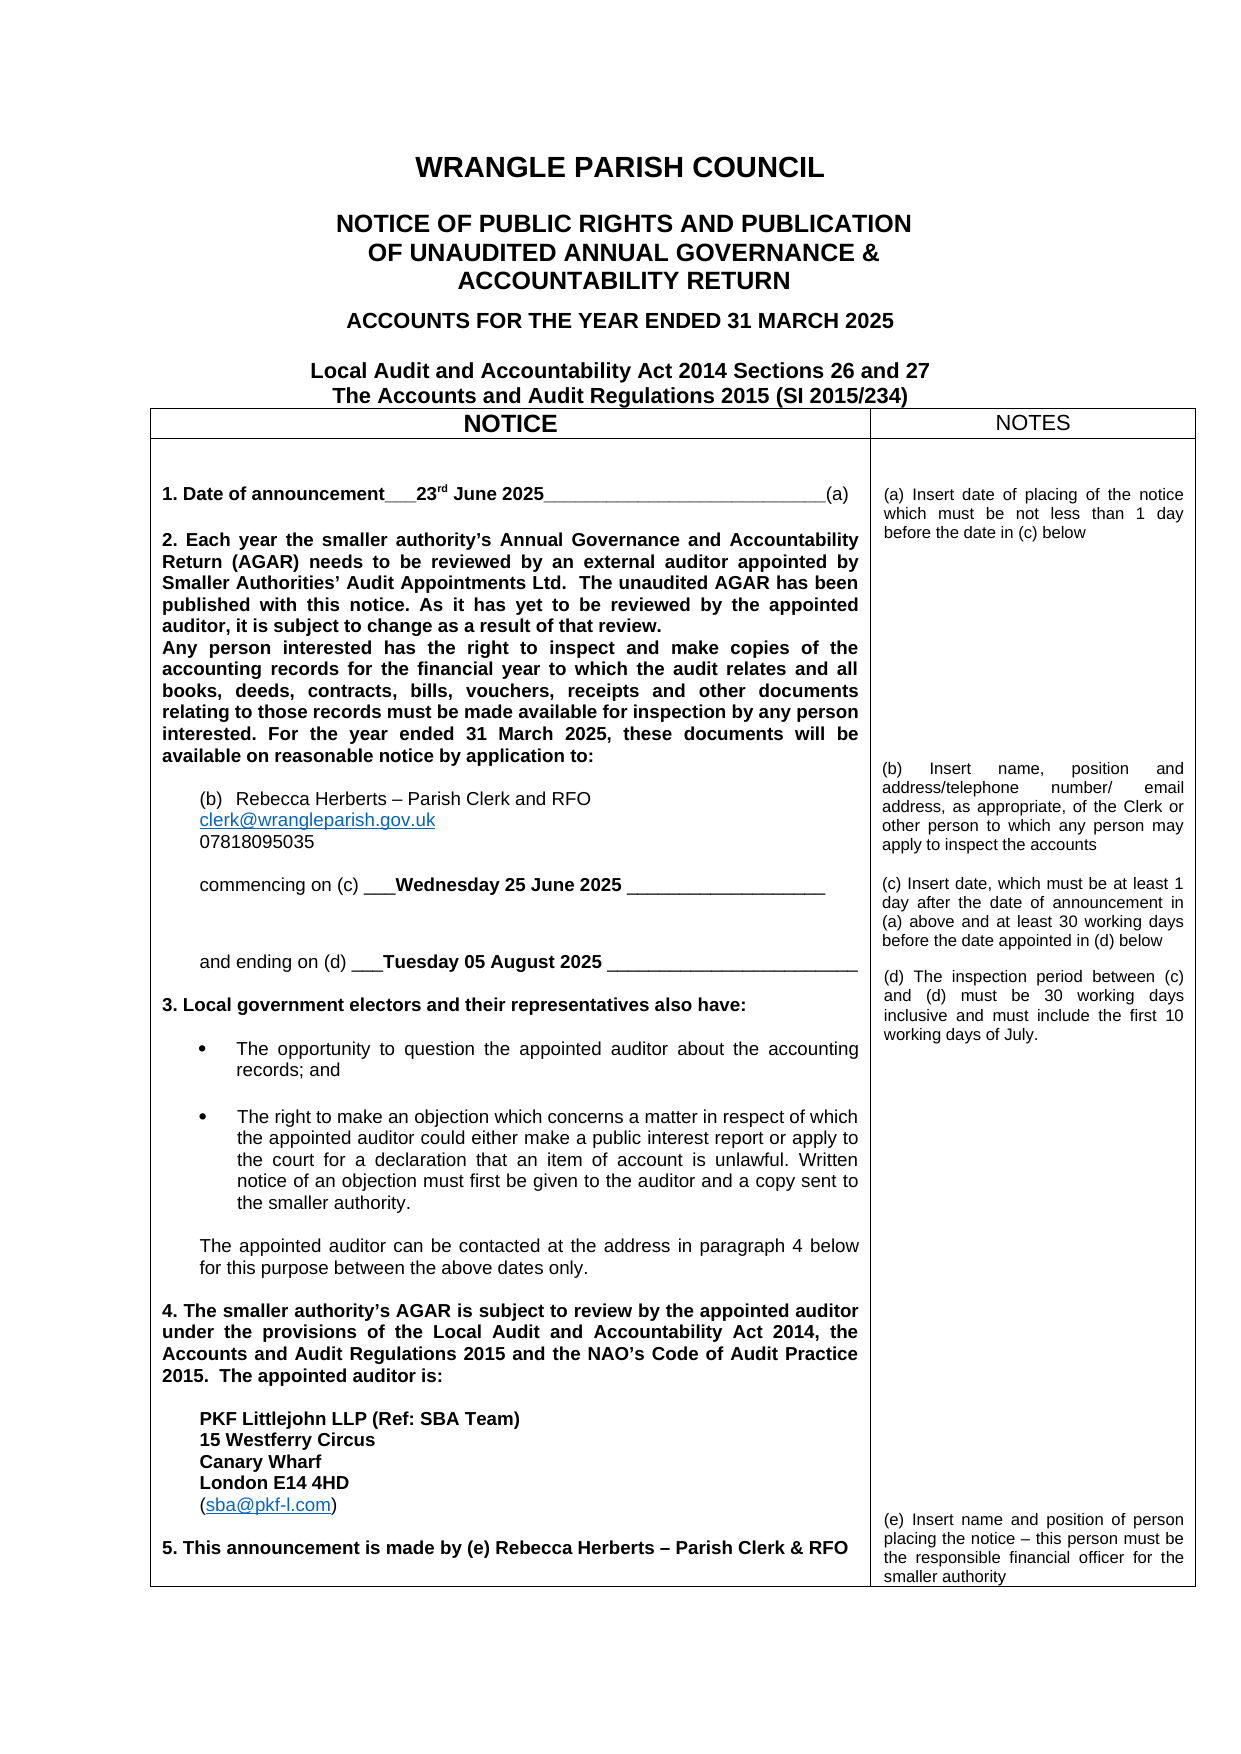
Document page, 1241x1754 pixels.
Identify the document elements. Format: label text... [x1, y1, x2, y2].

text NOTICE OF PUBLIC RIGHTS AND PUBLICATION OF UNAUDITED ANNUAL GOVERNANCE & ACCOUNTABILITY RETURN [327, 209, 921, 295]
table_cell 1. Date of announcement___23rd June 2025___________________________(a) 2. Each year the smaller authority’s Annual Governance and Accountability Return (AGAR) needs to be reviewed by an external auditor appointed by Smaller Authorities’ Audit Appointments Ltd. The unaudited AGAR has been published with this notice. As it has yet to be reviewed by the appointed auditor, it is subject to change as a result of that review. Any person interested has the right to inspect and make copies of the accounting records for the financial year to which the audit relates and all books, deeds, contracts, bills, vouchers, receipts and other documents relating to those records must be made available for inspection by any person interested. For the year ended 31 March 2025, these documents will be available on reasonable notice by application to: (b) Rebecca Herberts – Parish Clerk and RFO clerk@wrangleparish.gov.uk 07818095035 commencing on (c) ___Wednesday 25 June 2025 ___________________ and ending on (d) ___Tuesday 05 August 2025 ________________________ 3. Local government electors and their representatives also have: The opportunity to question the appointed auditor about the accounting records; and The right to make an objection which concerns a matter in respect of which the appointed auditor could either make a public interest report or apply to the court for a declaration that an item of account is unlawful. Written notice of an objection must first be given to the auditor and a copy sent to the smaller authority. The appointed auditor can be contacted at the address in paragraph 4 below for this purpose between the above dates only. 4. The smaller authority’s AGAR is subject to review by the appointed auditor under the provisions of the Local Audit and Accountability Act 2014, the Accounts and Audit Regulations 2015 and the NAO’s Code of Audit Practice 2015. The appointed auditor is: PKF Littlejohn LLP (Ref: SBA Team) 15 Westferry Circus Canary Wharf London E14 4HD (sba@pkf-l.com) 5. This announcement is made by (e) Rebecca Herberts – Parish Clerk & RFO [151, 439, 870, 1586]
text Local Audit and Accountability Act 2014 Sections 26 and 27 [150, 358, 1090, 383]
table_cell (a) Insert date of placing of the notice which must be not less than 1 day before the date in (c) below (b) Insert name, position and address/telephone number/ email address, as appropriate, of the Clerk or other person to which any person may apply to inspect the accounts (c) Insert date, which must be at least 1 day after the date of announcement in (a) above and at least 30 working days before the date appointed in (d) below (d) The inspection period between (c) and (d) must be 30 working days inclusive and must include the first 10 working days of July. (e) Insert name and position of person placing the notice – this person must be the responsible financial officer for the smaller authority [871, 439, 1195, 1586]
table_header NOTICE [151, 409, 870, 438]
text WRANGLE PARISH COUNCIL [150, 150, 1090, 183]
table_header NOTES [871, 409, 1195, 438]
text The Accounts and Audit Regulations 2015 (SI 2015/234) [150, 383, 1090, 408]
text ACCOUNTS FOR THE YEAR ENDED 31 MARCH 2025 [150, 307, 1090, 333]
